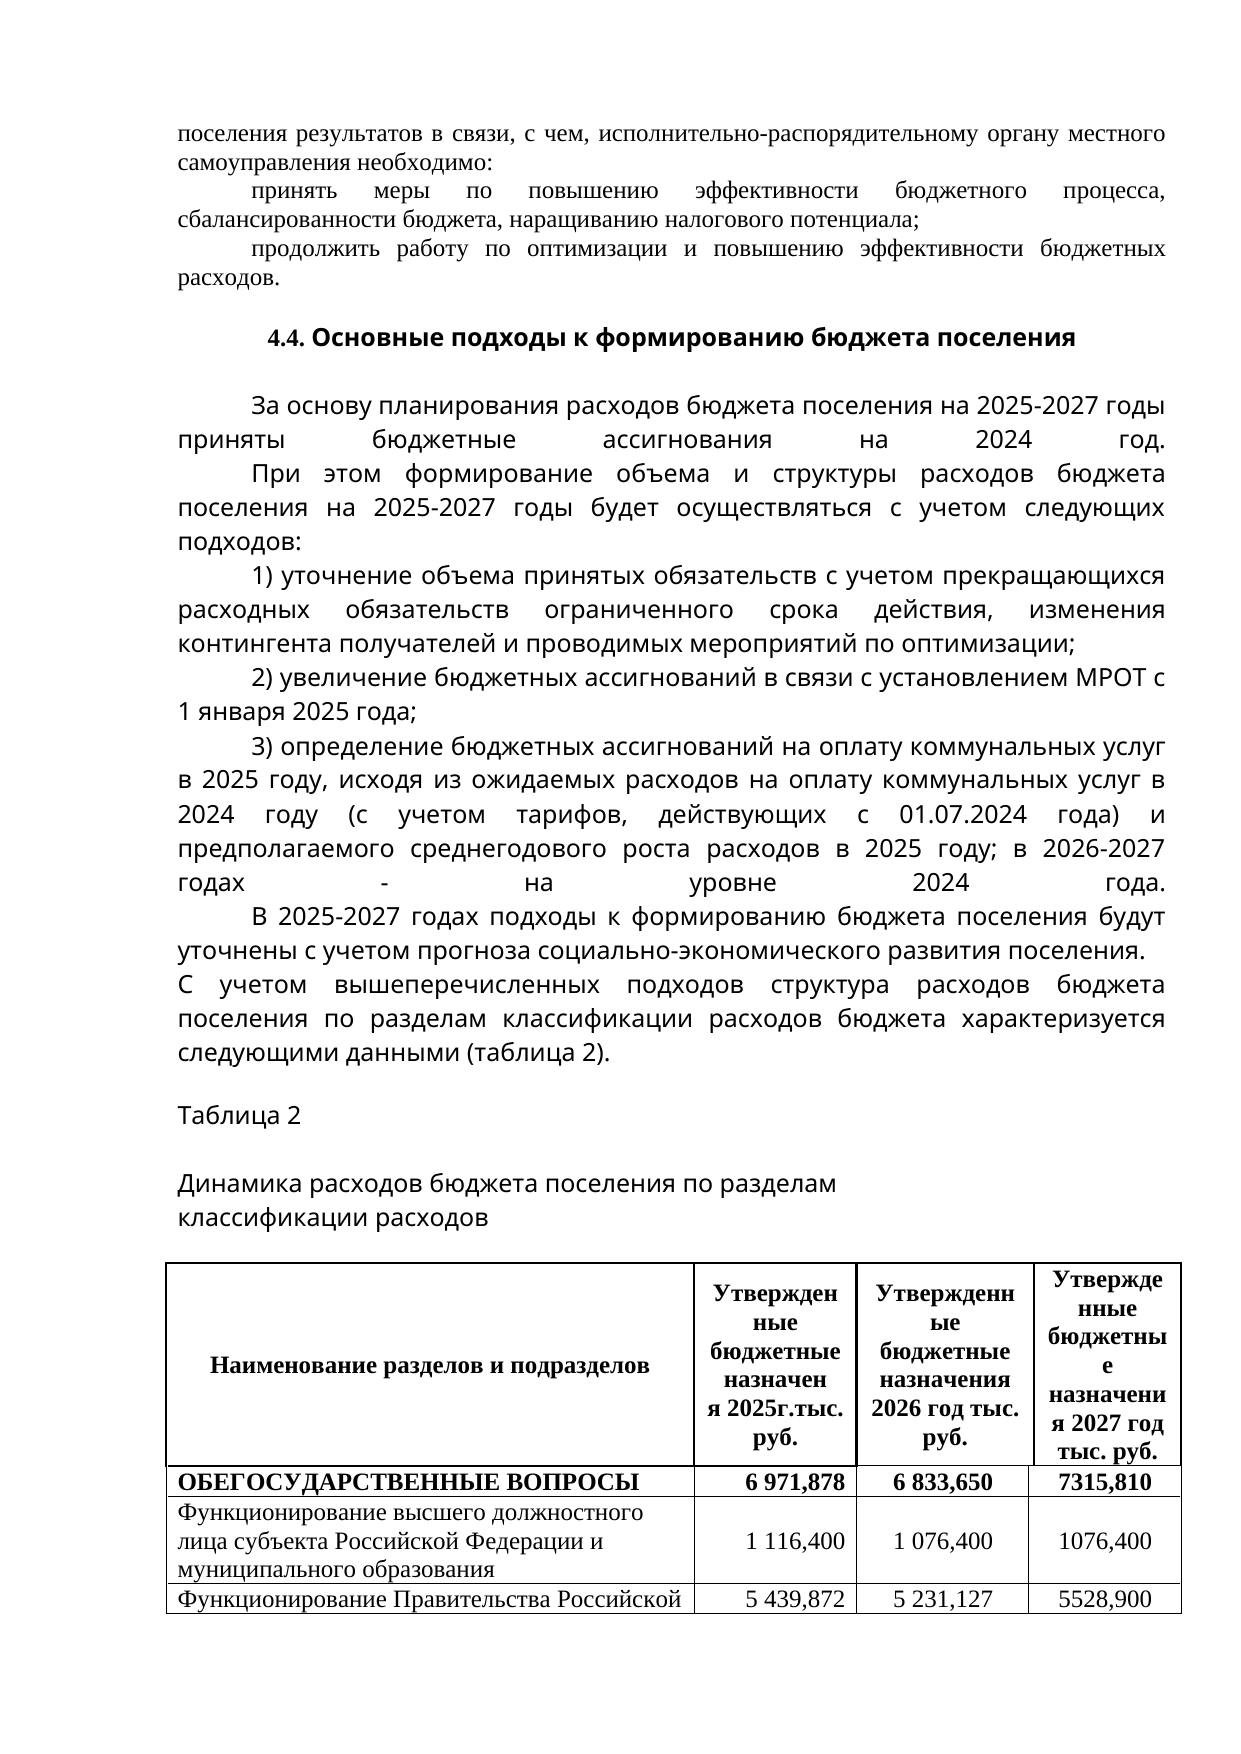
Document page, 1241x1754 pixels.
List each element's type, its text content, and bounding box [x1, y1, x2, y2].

text За основу планирования расходов бюджета поселения на 2025-2027 годы приняты бюджетные ассигнования на 2024 год. При этом формирование объема и структуры расходов бюджета поселения на 2025-2027 годы будет осуществляться с учетом следующих подходов: 1) уточнение объема принятых обязательств с учетом прекращающихся расходных обязательств ограниченного срока действия, изменения контингента получателей и проводимых мероприятий по оптимизации; [177, 387, 1167, 660]
table_cell 5 439,872 [695, 1584, 856, 1613]
table_cell [1004, 1466, 1028, 1496]
text Таблица 2 [177, 1097, 1167, 1132]
table_header Утвержденные бюджетные назначен я 2025г.тыс. руб. [695, 1264, 855, 1465]
table_cell 7315,810 [1029, 1466, 1181, 1496]
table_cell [167, 1584, 694, 1613]
text классификации расходов [177, 1200, 1167, 1262]
table_cell 1076,400 [1029, 1496, 1181, 1583]
text принять меры по повышению эффективности бюджетного процесса, сбалансированности бюджета, наращиванию налогового потенциала; [177, 176, 1167, 233]
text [177, 118, 1167, 176]
table_cell ОБЕГОСУДАРСТВЕННЫЕ ВОПРОСЫ [167, 1466, 694, 1496]
table_header Утвержденные бюджетные назначения 2027 год тыс. руб. [1035, 1264, 1180, 1465]
text 2) увеличение бюджетных ассигнований в связи с установлением МРОТ с 1 января 2025 года; [177, 660, 1167, 728]
text продолжить работу по оптимизации и повышению эффективности бюджетных расходов. [177, 233, 1167, 291]
table_cell [1004, 1584, 1028, 1613]
table_header Утвержденные бюджетные назначения 2026 год тыс. руб. [858, 1264, 1033, 1465]
table_cell 1 116,400 [695, 1497, 856, 1583]
table_cell [1004, 1497, 1028, 1583]
table_cell 5528,900 [1029, 1583, 1181, 1613]
text 4.4. Основные подходы к формированию бюджета поселения [177, 319, 1167, 353]
table_cell 5 231,127 [857, 1584, 1004, 1613]
table_cell 1 076,400 [857, 1497, 1004, 1583]
text Динамика расходов бюджета поселения по разделам [177, 1132, 1167, 1200]
text 3) определение бюджетных ассигнований на оплату коммунальных услуг в 2025 году, исходя из ожидаемых расходов на оплату коммунальных услуг в 2024 году (с учетом тарифов, действующих с 01.07.2024 года) и предполагаемого среднегодового роста расходов в 2025 году; в 2026-2027 годах - на уровне 2024 года. В 2025-2027 годах подходы к формированию бюджета поселения будут уточнены с учетом прогноза социально-экономического развития поселения. [177, 728, 1167, 967]
table_cell 6 971,878 [695, 1467, 856, 1496]
text С учетом вышеперечисленных подходов структура расходов бюджета поселения по разделам классификации расходов бюджета характеризуется следующими данными (таблица 2). [177, 967, 1167, 1069]
table_cell Функционирование высшего должностного лица субъекта Российской Федерации и муниципального образования [167, 1497, 694, 1583]
table_cell 6 833,650 [857, 1466, 1004, 1496]
table_header Наименование разделов и подразделов [167, 1264, 693, 1465]
